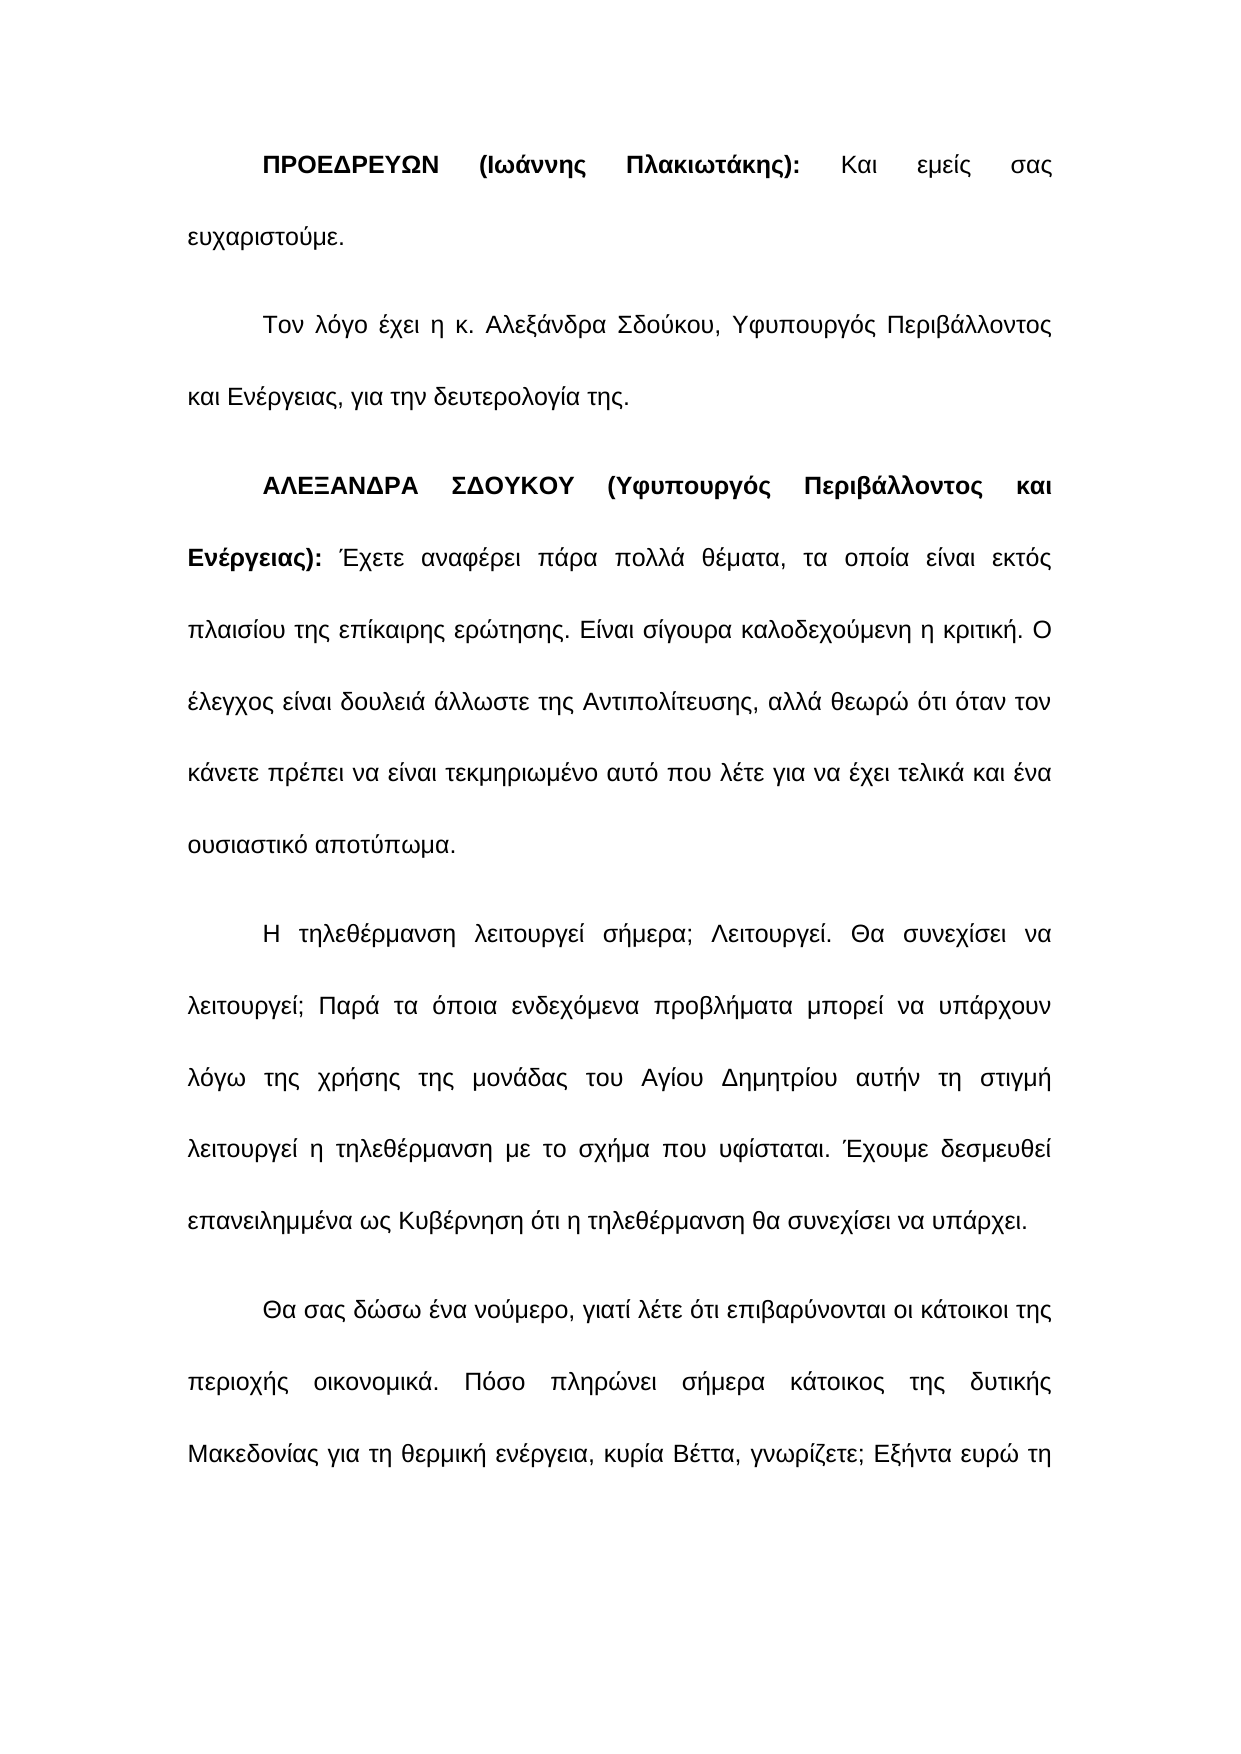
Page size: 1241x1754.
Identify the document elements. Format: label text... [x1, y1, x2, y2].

text Τον λόγο έχει η κ. Αλεξάνδρα Σδούκου, Υφυπουργός Περιβάλλοντος και Ενέργειας, για την δευτερολογία της. [187, 310, 1053, 411]
text Η τηλεθέρμανση λειτουργεί σήμερα; Λειτουργεί. Θα συνεχίσει να λειτουργεί; Παρά τα όποια ενδεχόμενα προβλήματα μπορεί να υπάρχουν λόγω της χρήσης της μονάδας του Αγίου Δημητρίου αυτήν τη στιγμή λειτουργεί η τηλεθέρμανση με το σχήμα που υφίσταται. Έχουμε δεσμευθεί επανειλημμένα ως Κυβέρνηση ότι η τηλεθέρμανση θα συνεχίσει να υπάρχει. [187, 919, 1053, 1235]
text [187, 1295, 1053, 1467]
text ΠΡΟΕΔΡΕΥΩΝ (Ιωάννης Πλακιωτάκης): Και εμείς σας ευχαριστούμε. [187, 150, 1053, 251]
text ΑΛΕΞΑΝΔΡΑ ΣΔΟΥΚΟΥ (Υφυπουργός Περιβάλλοντος και Ενέργειας): Έχετε αναφέρει πάρα πολλά θέματα, τα οποία είναι εκτός πλαισίου της επίκαιρης ερώτησης. Είναι σίγουρα καλοδεχούμενη η κριτική. Ο έλεγχος είναι δουλειά άλλωστε της Αντιπολίτευσης, αλλά θεωρώ ότι όταν τον κάνετε πρέπει να είναι τεκμηριωμένο αυτό που λέτε για να έχει τελικά και ένα ουσιαστικό αποτύπωμα. [187, 471, 1053, 859]
